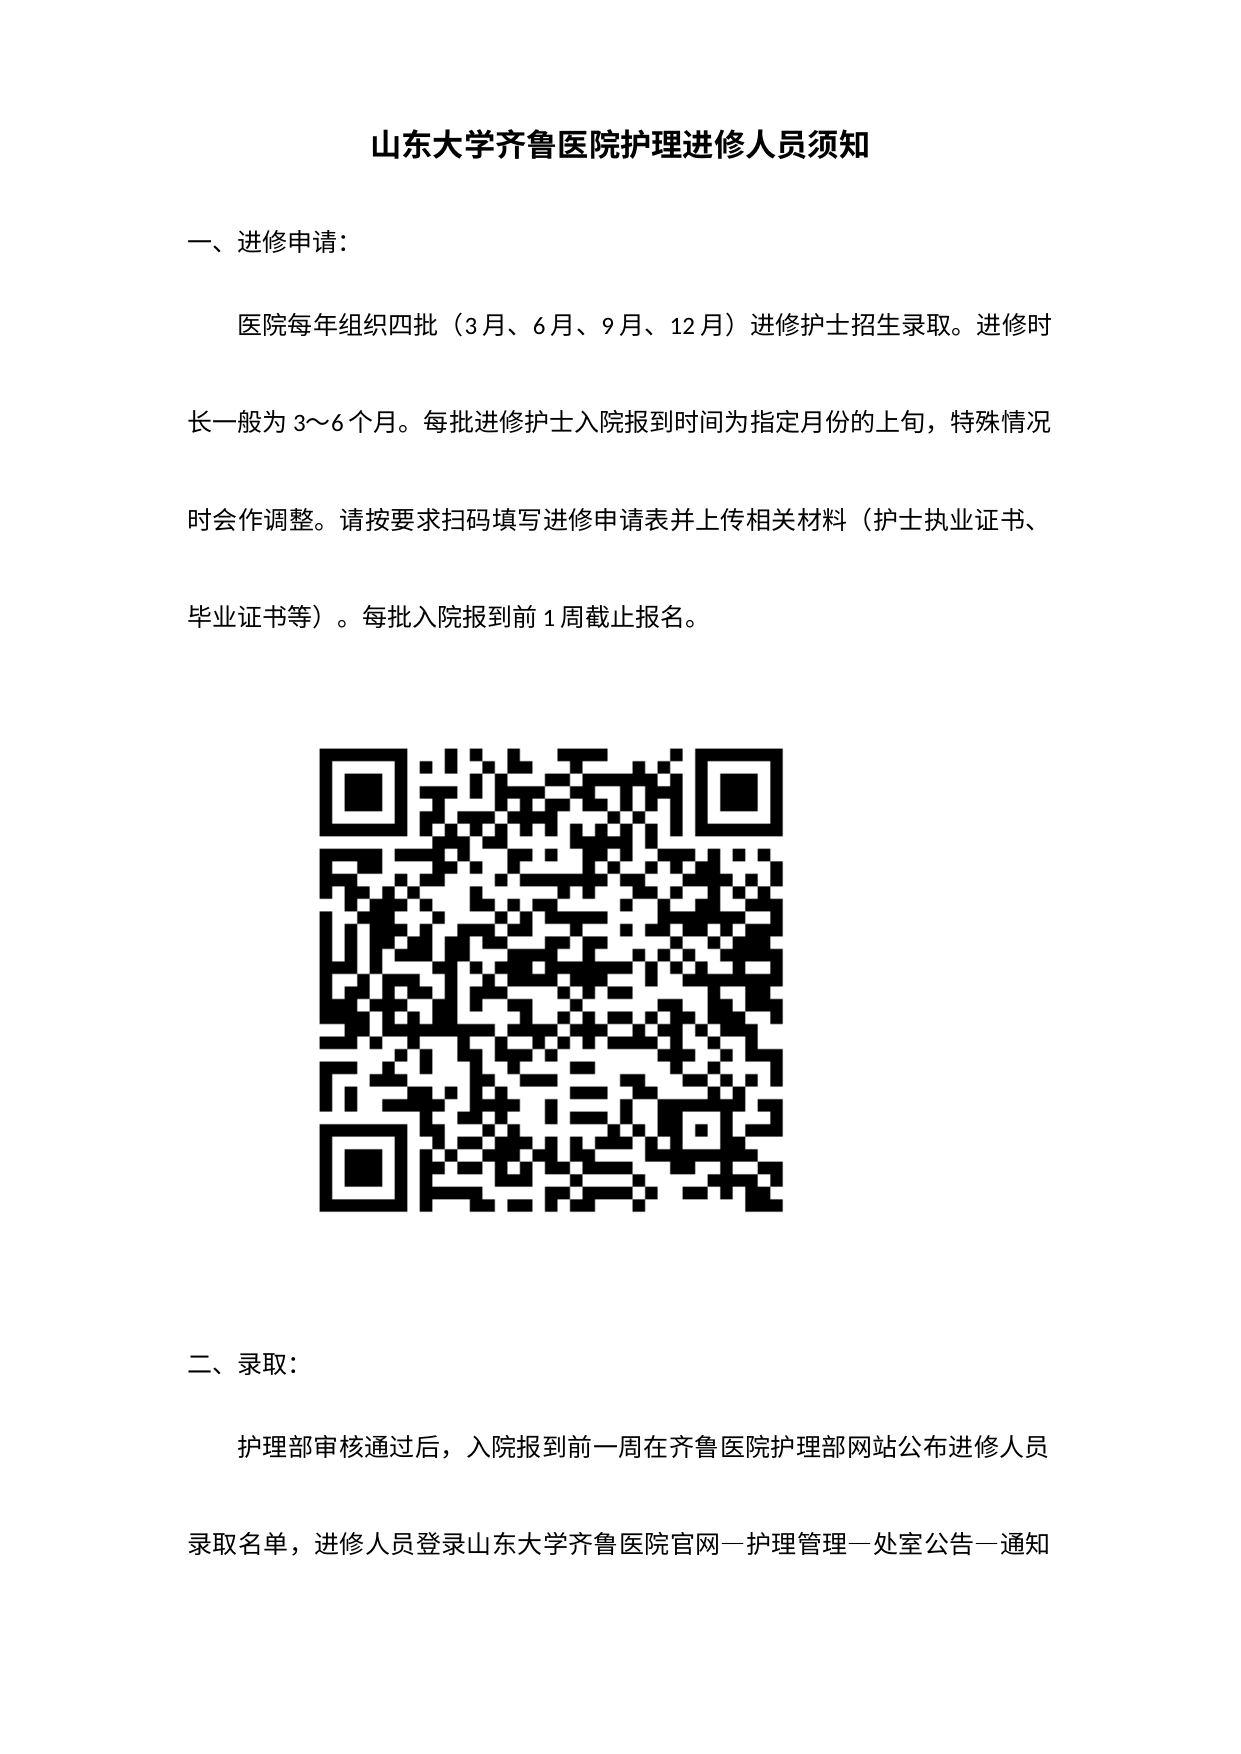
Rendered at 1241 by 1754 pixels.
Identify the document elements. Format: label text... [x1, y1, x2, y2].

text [187, 1413, 1053, 1575]
text 山东大学齐鲁医院护理进修人员须知 [187, 110, 1053, 175]
picture [237, 666, 866, 1295]
text 二、录取： [187, 1330, 1053, 1395]
text 一、进修申请： [187, 208, 1053, 273]
text 医院每年组织四批（3月、6月、9月、12月）进修护士招生录取。进修时长一般为3～6个月。每批进修护士入院报到时间为指定月份的上旬，特殊情况时会作调整。请按要求扫码填写进修申请表并上传相关材料（护士执业证书、毕业证书等）。每批入院报到前1周截止报名。 [187, 291, 1053, 648]
